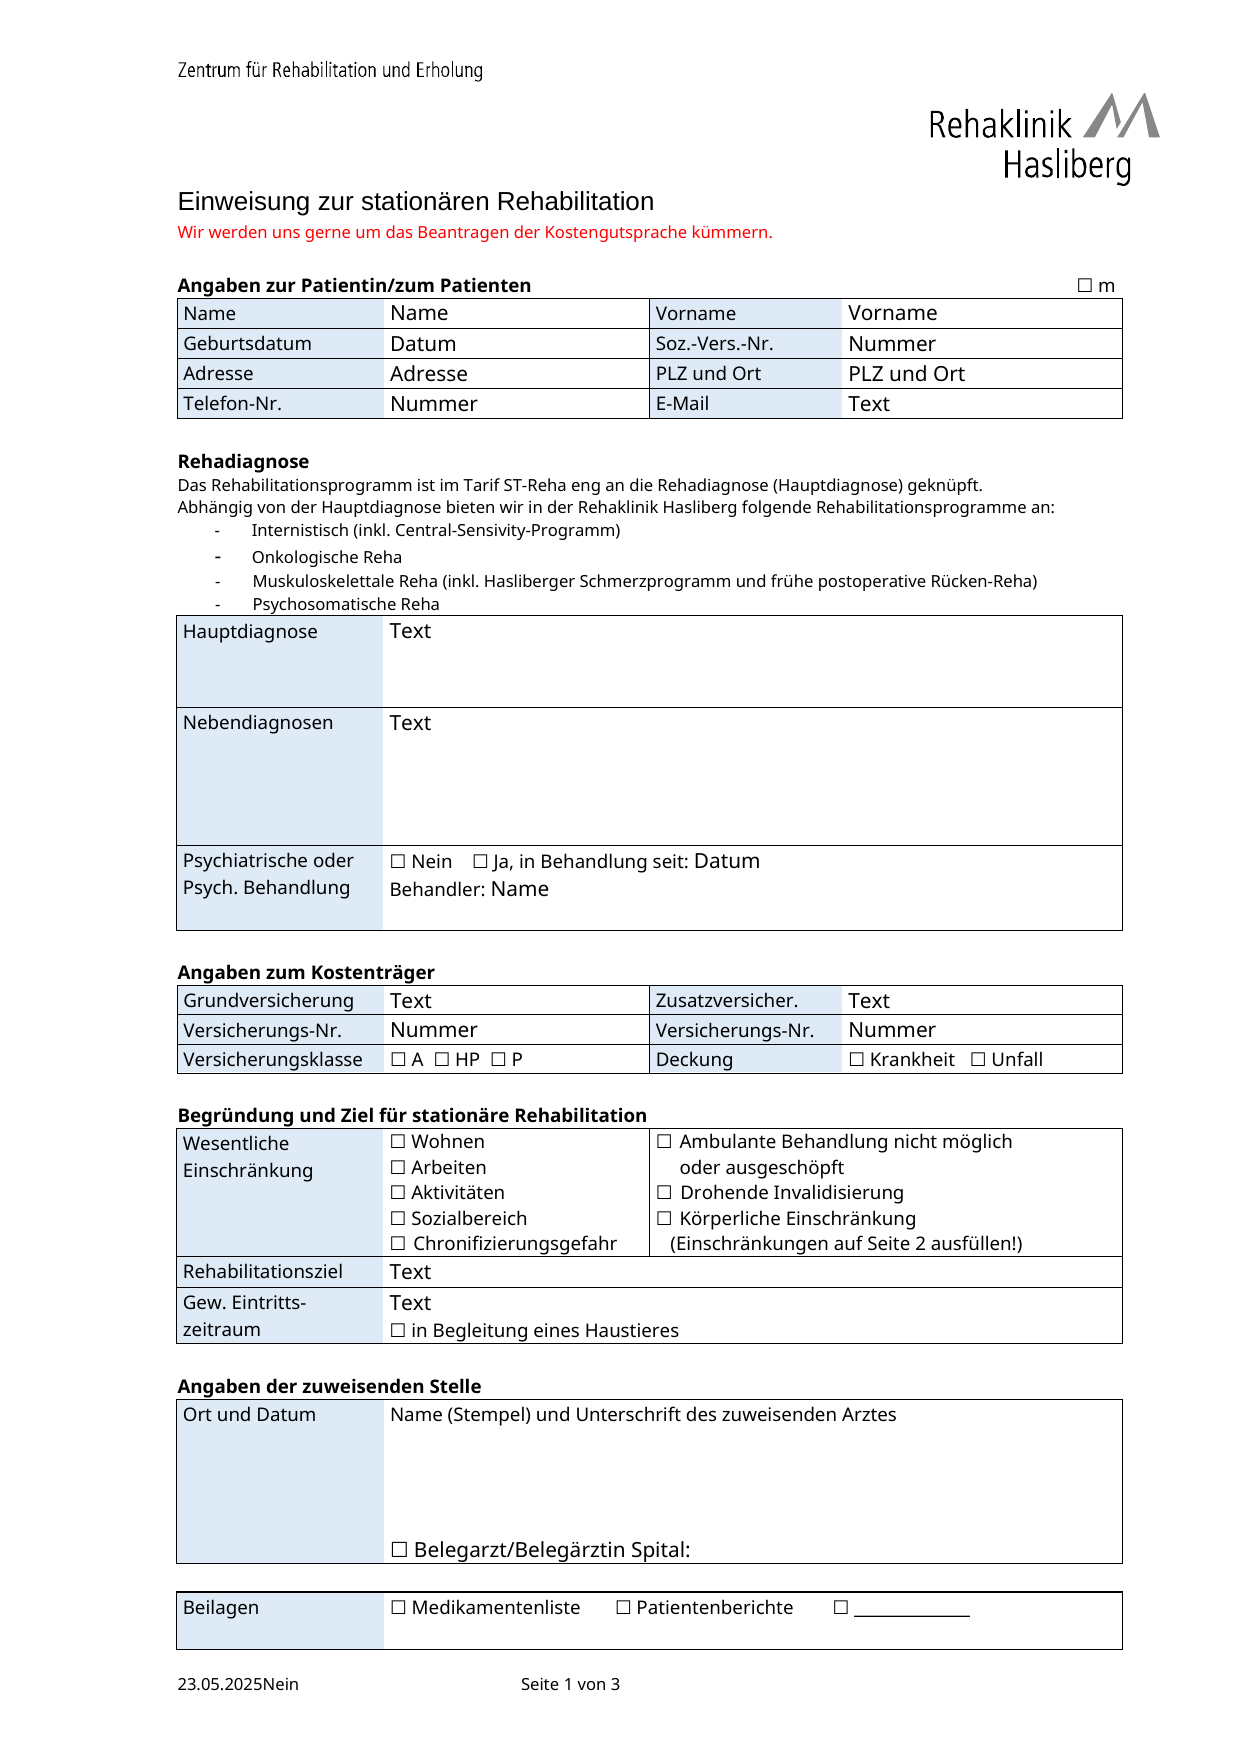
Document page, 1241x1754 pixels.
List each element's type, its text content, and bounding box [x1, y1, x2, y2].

table_cell Adresse [178, 359, 384, 388]
list Onkologische Reha [214, 542, 1122, 570]
table_header [384, 616, 1122, 707]
table_cell Psychiatrische oder Psych. Behandlung [177, 846, 383, 930]
list Psychosomatische Reha [215, 593, 1122, 615]
text Rehadiagnose [177, 446, 1122, 473]
table_cell in Begleitung eines Haustieres [384, 1288, 1122, 1343]
table_cell Gew. Eintritts- zeitraum [177, 1288, 383, 1343]
list Internistisch (inkl. Central-Sensivity-Programm) [214, 519, 1122, 542]
table_cell Versicherungs-Nr. [178, 1015, 384, 1044]
table_cell Krankheit Unfall [842, 1045, 1122, 1072]
table_cell Versicherungsklasse [178, 1045, 384, 1072]
table_header Zusatzversicher. [650, 986, 842, 1014]
table_cell Nebendiagnosen [177, 708, 383, 845]
table_cell E-Mail [650, 389, 842, 418]
text Das Rehabilitationsprogramm ist im Tarif ST-Reha eng an die Rehadiagnose (Hauptdiagnose) geknüpft. [177, 473, 1122, 496]
table_cell Deckung [650, 1045, 842, 1072]
table_cell PLZ und Ort [650, 359, 842, 388]
table_header Beilagen [177, 1593, 384, 1649]
text Einweisung zur stationären Rehabilitation [177, 186, 1122, 216]
table_cell Soz.-Vers.-Nr. [650, 329, 842, 358]
list Muskuloskelettale Reha (inkl. Hasliberger Schmerzprogramm und frühe postoperative Rücken-Reha) [215, 570, 1122, 593]
table_cell Versicherungs-Nr. [650, 1015, 842, 1044]
table_header Wesentliche Einschränkung [177, 1129, 383, 1256]
table_header Medikamentenliste Patientenberichte _______________ [384, 1593, 1122, 1649]
table_header Name [178, 299, 384, 328]
table_header Vorname [650, 299, 842, 328]
text Abhängig von der Hauptdiagnose bieten wir in der Rehaklinik Hasliberg folgende Rehabilitationsprogramme an: [177, 496, 1122, 519]
text Angaben zum Kostenträger [177, 958, 1122, 985]
table_cell A HP P [384, 1045, 649, 1072]
table_header Name (Stempel) und Unterschrift des zuweisenden Arztes [384, 1400, 1122, 1563]
table_cell Nein Ja, in Behandlung seit: Behandler: [384, 846, 1122, 930]
table_cell Rehabilitationsziel [177, 1257, 383, 1287]
table_header Ambulante Behandlung nicht möglich oder ausgeschöpft Drohende Invalidisierung Körperliche Einschränkung (Einschränkungen auf Seite 2 ausfüllen!) [650, 1129, 1122, 1256]
text Wir werden uns gerne um das Beantragen der Kostengutsprache kümmern. [177, 216, 1122, 243]
table_header Wohnen Arbeiten Aktivitäten Sozialbereich Chronifizierungsgefahr [384, 1129, 649, 1256]
table_header Ort und Datum [177, 1400, 384, 1563]
text Angaben zur Patientin/zum Patienten m w [177, 270, 1122, 297]
text Begründung und Ziel für stationäre Rehabilitation [177, 1101, 1122, 1128]
table_header Hauptdiagnose [177, 616, 383, 707]
text Angaben der zuweisenden Stelle [177, 1371, 1122, 1398]
table_cell [384, 1257, 1122, 1287]
table_cell [384, 708, 1122, 845]
table_cell Geburtsdatum [178, 329, 384, 358]
table_header Grundversicherung [178, 986, 384, 1014]
table_cell Telefon-Nr. [178, 389, 384, 418]
